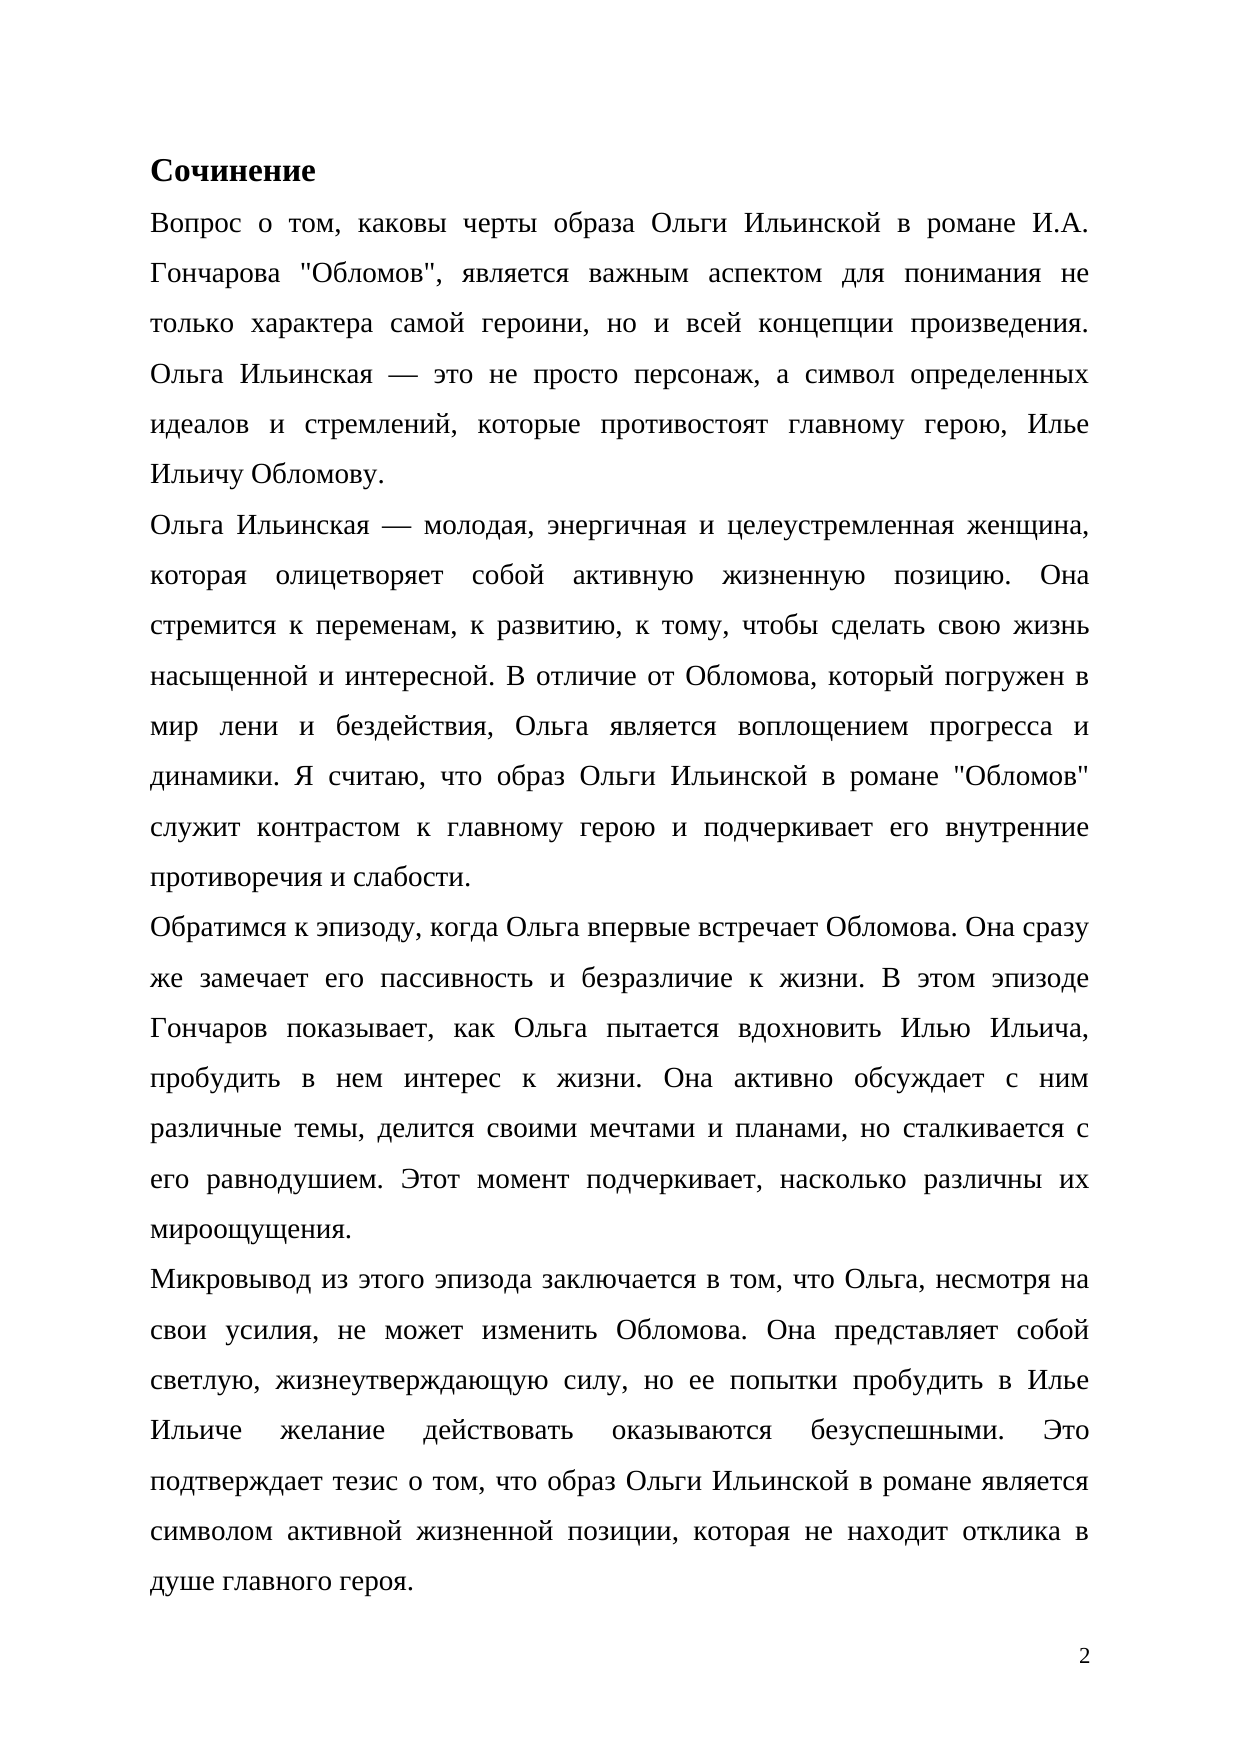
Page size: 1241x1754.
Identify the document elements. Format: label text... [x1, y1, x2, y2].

text Ольга Ильинская — молодая, энергичная и целеустремленная женщина, которая олицетворяет собой активную жизненную позицию. Она стремится к переменам, к развитию, к тому, чтобы сделать свою жизнь насыщенной и интересной. В отличие от Обломова, который погружен в мир лени и бездействия, Ольга является воплощением прогресса и динамики. Я считаю, что образ Ольги Ильинской в романе "Обломов" служит контрастом к главному герою и подчеркивает его внутренние противоречия и слабости. [150, 507, 1090, 893]
subtitle Сочинение [150, 150, 1090, 188]
text Вопрос о том, каковы черты образа Ольги Ильинской в романе И.А. Гончарова "Обломов", является важным аспектом для понимания не только характера самой героини, но и всей концепции произведения. Ольга Ильинская — это не просто персонаж, а символ определенных идеалов и стремлений, которые противостоят главному герою, Илье Ильичу Обломову. [150, 205, 1090, 490]
text Микровывод из этого эпизода заключается в том, что Ольга, несмотря на свои усилия, не может изменить Обломова. Она представляет собой светлую, жизнеутверждающую силу, но ее попытки пробудить в Илье Ильиче желание действовать оказываются безуспешными. Это подтверждает тезис о том, что образ Ольги Ильинской в романе является символом активной жизненной позиции, которая не находит отклика в душе главного героя. [150, 1262, 1090, 1597]
text Обратимся к эпизоду, когда Ольга впервые встречает Обломова. Она сразу же замечает его пассивность и безразличие к жизни. В этом эпизоде Гончаров показывает, как Ольга пытается вдохновить Илью Ильича, пробудить в нем интерес к жизни. Она активно обсуждает с ним различные темы, делится своими мечтами и планами, но сталкивается с его равнодушием. Этот момент подчеркивает, насколько различны их мироощущения. [150, 909, 1090, 1245]
